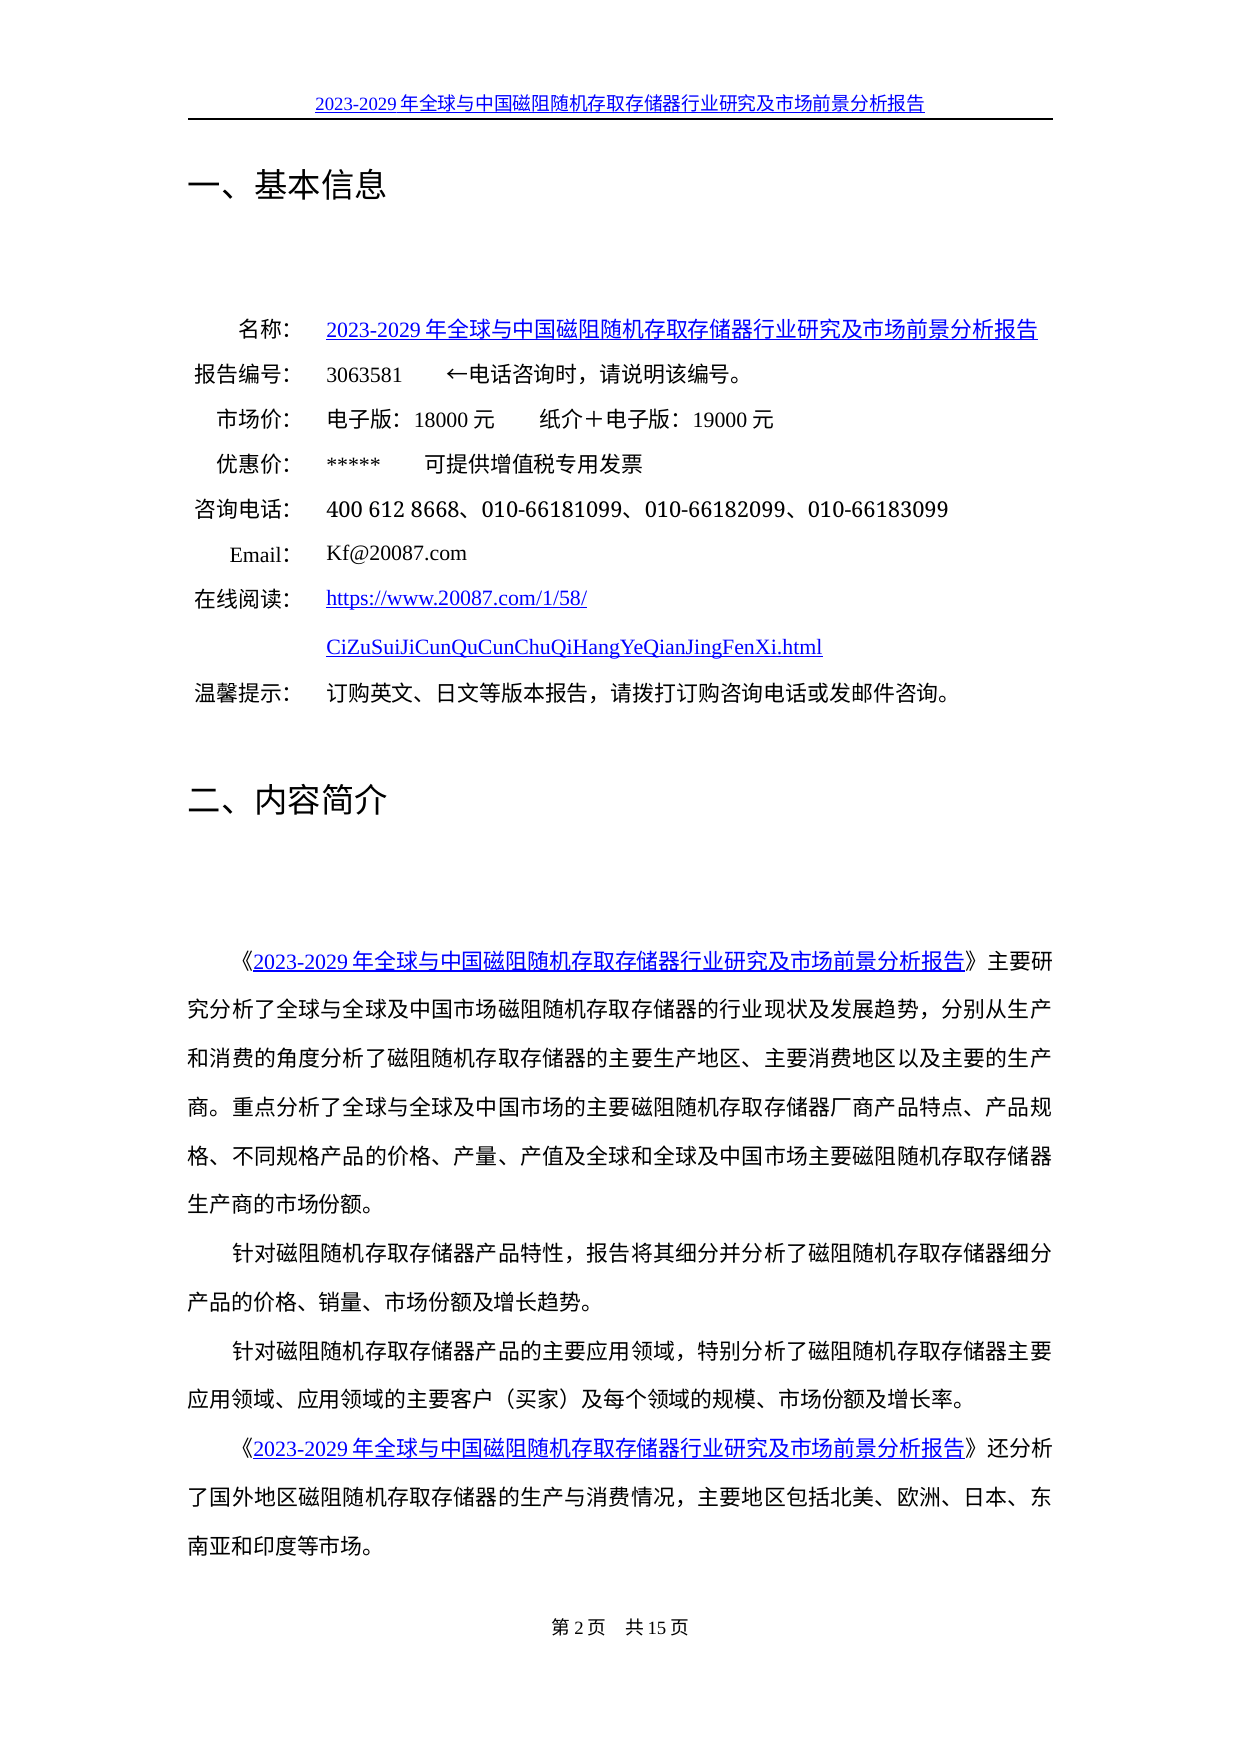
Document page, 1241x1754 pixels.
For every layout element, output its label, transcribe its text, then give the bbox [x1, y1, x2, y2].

table_cell 优惠价： [167, 447, 315, 492]
table_cell 订购英文、日文等版本报告，请拨打订购咨询电话或发邮件咨询。 [315, 675, 1073, 720]
table_cell [315, 582, 1073, 675]
title 二、内容简介 [187, 766, 1053, 831]
title 一、基本信息 [187, 150, 1053, 215]
table_header 名称： [167, 312, 315, 357]
table_cell 报告编号： [167, 357, 315, 402]
table_cell 电子版：18000 元 纸介＋电子版：19000 元 [315, 402, 1073, 447]
table_cell 在线阅读： [167, 582, 315, 675]
table_cell Email： [167, 537, 315, 582]
table_cell 400 612 8668、010-66181099、010-66182099、010-66183099 [315, 492, 1073, 537]
table_cell 3063581 ←电话咨询时，请说明该编号。 [315, 357, 1073, 402]
table_header 2023-2029年全球与中国磁阻随机存取存储器行业研究及市场前景分析报告 [315, 312, 1073, 357]
table_cell 温馨提示： [167, 675, 315, 720]
table_cell Kf@20087.com [315, 537, 1073, 582]
table_cell 市场价： [167, 402, 315, 447]
table_cell 咨询电话： [167, 492, 315, 537]
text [187, 943, 1053, 1561]
table_cell ***** 可提供增值税专用发票 [315, 447, 1073, 492]
